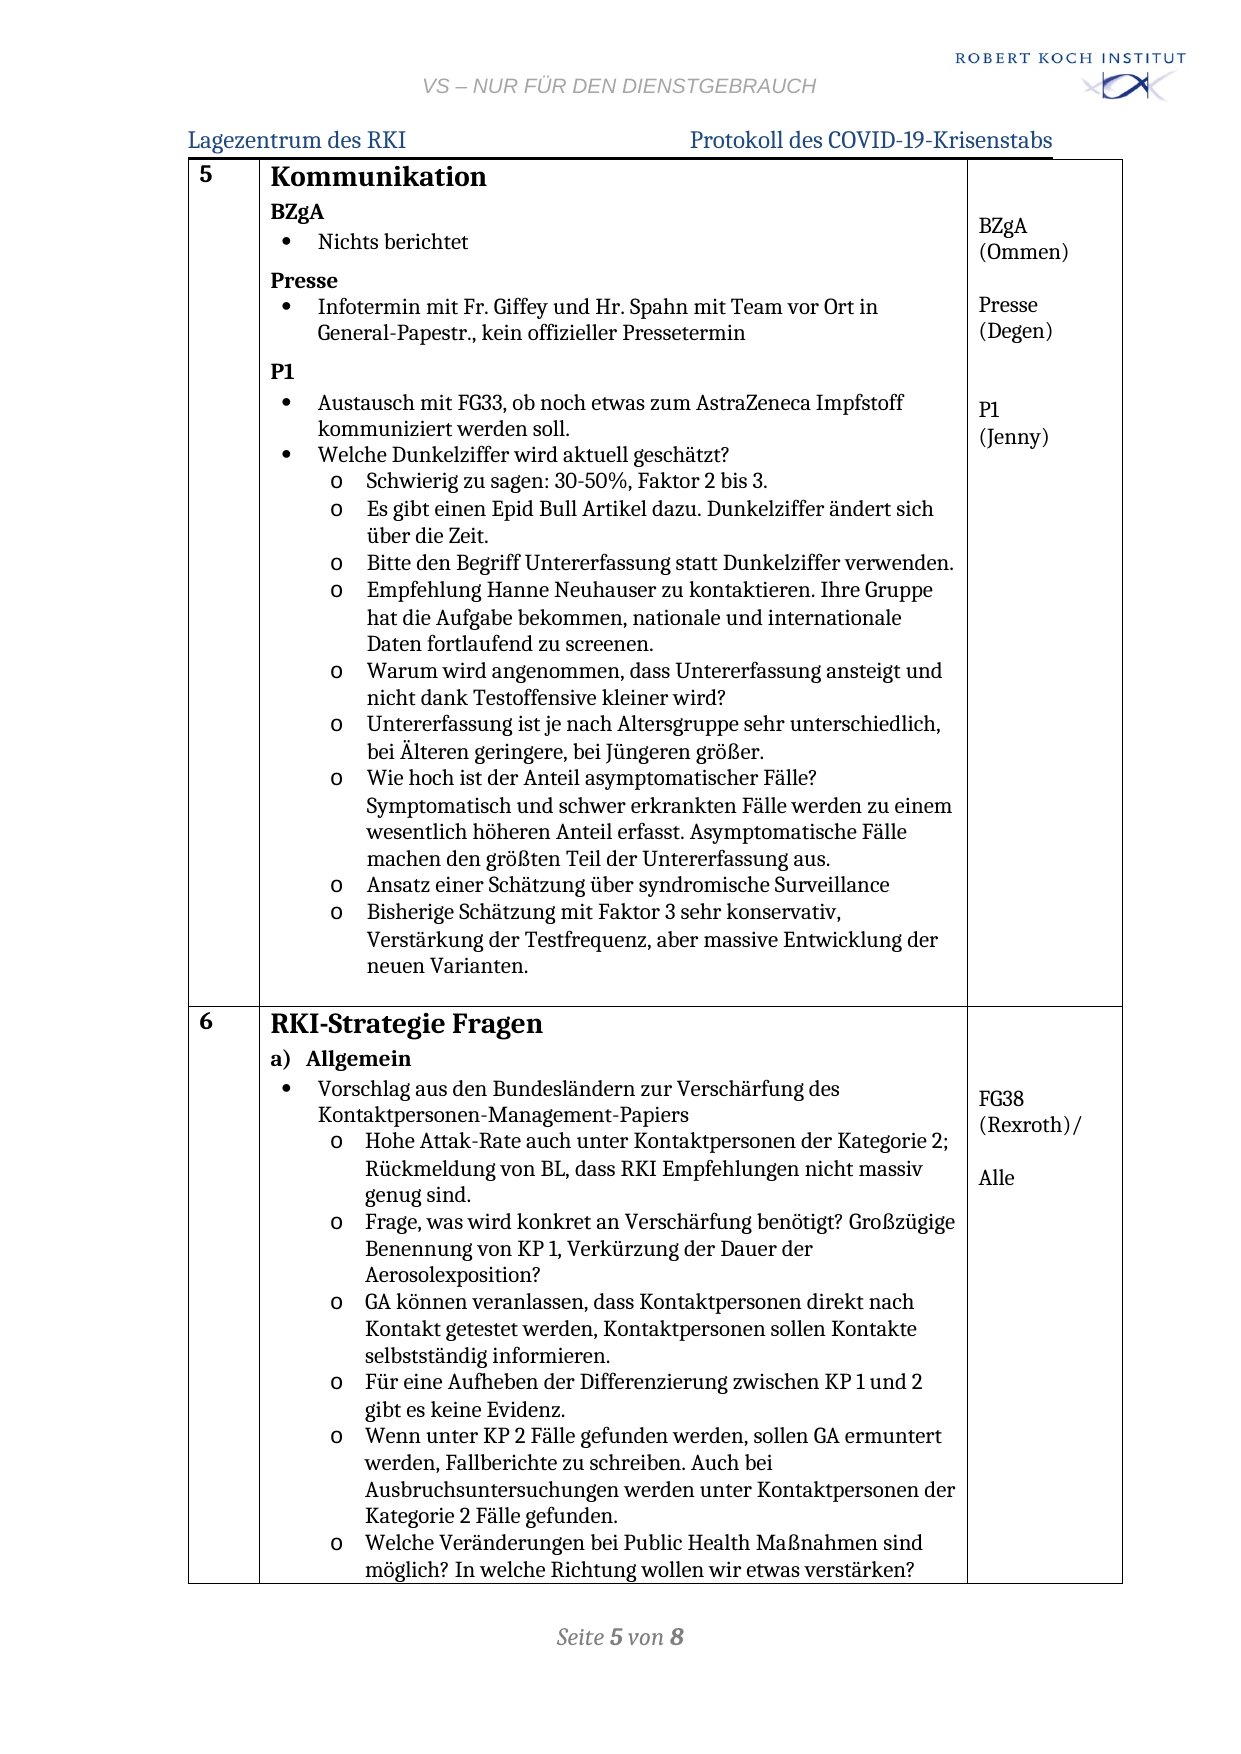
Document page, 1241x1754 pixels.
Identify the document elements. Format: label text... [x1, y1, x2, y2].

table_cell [260, 1007, 967, 1583]
table_cell 6 [189, 1007, 259, 1583]
table_cell 5 [189, 160, 259, 1006]
picture [947, 28, 1207, 105]
table_cell Kommunikation BZgA Nichts berichtet Presse Infotermin mit Fr. Giffey und Hr. Spahn mit Team vor Ort in General-Papestr., kein offizieller Pressetermin P1 Austausch mit FG33, ob noch etwas zum AstraZeneca Impfstoff kommuniziert werden soll. Welche Dunkelziffer wird aktuell geschätzt? Schwierig zu sagen: 30-50%, Faktor 2 bis 3. Es gibt einen Epid Bull Artikel dazu. Dunkelziffer ändert sich über die Zeit. Bitte den Begriff Untererfassung statt Dunkelziffer verwenden. Empfehlung Hanne Neuhauser zu kontaktieren. Ihre Gruppe hat die Aufgabe bekommen, nationale und internationale Daten fortlaufend zu screenen. Warum wird angenommen, dass Untererfassung ansteigt und nicht dank Testoffensive kleiner wird? Untererfassung ist je nach Altersgruppe sehr unterschiedlich, bei Älteren geringere, bei Jüngeren größer. Wie hoch ist der Anteil asymptomatischer Fälle? Symptomatisch und schwer erkrankten Fälle werden zu einem wesentlich höheren Anteil erfasst. Asymptomatische Fälle machen den größten Teil der Untererfassung aus. Ansatz einer Schätzung über syndromische Surveillance Bisherige Schätzung mit Faktor 3 sehr konservativ, Verstärkung der Testfrequenz, aber massive Entwicklung der neuen Varianten. [260, 160, 967, 1006]
table_cell BZgA (Ommen) Presse (Degen) P1 (Jenny) [968, 160, 1122, 1006]
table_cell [968, 1007, 1122, 1583]
